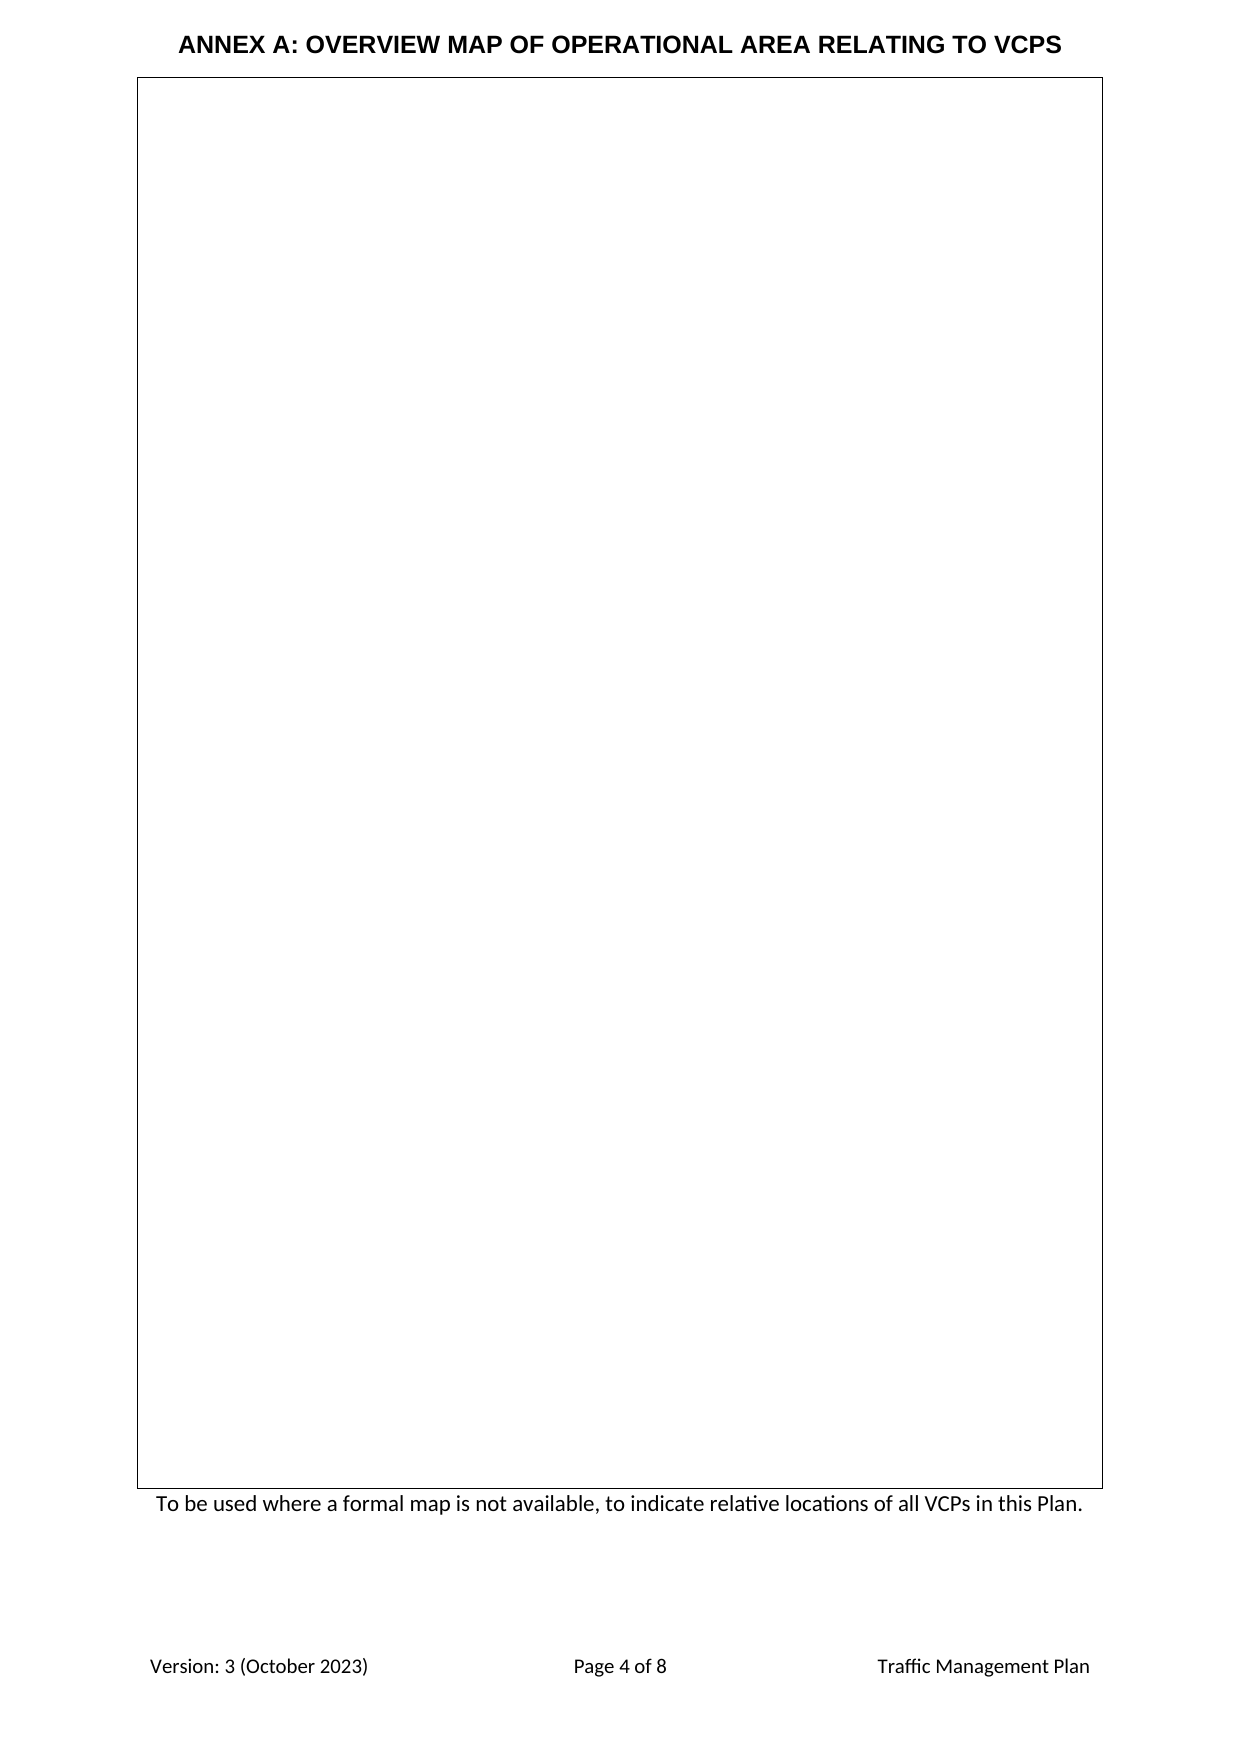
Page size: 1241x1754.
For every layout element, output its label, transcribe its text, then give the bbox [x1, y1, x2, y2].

table_header [138, 78, 1102, 1488]
text To be used where a formal map is not available, to indicate relative locations of all VCPs in this Plan. [118, 1489, 1122, 1517]
text ANNEX A: Overview map of operational area relating to VCPs [118, 29, 1122, 58]
